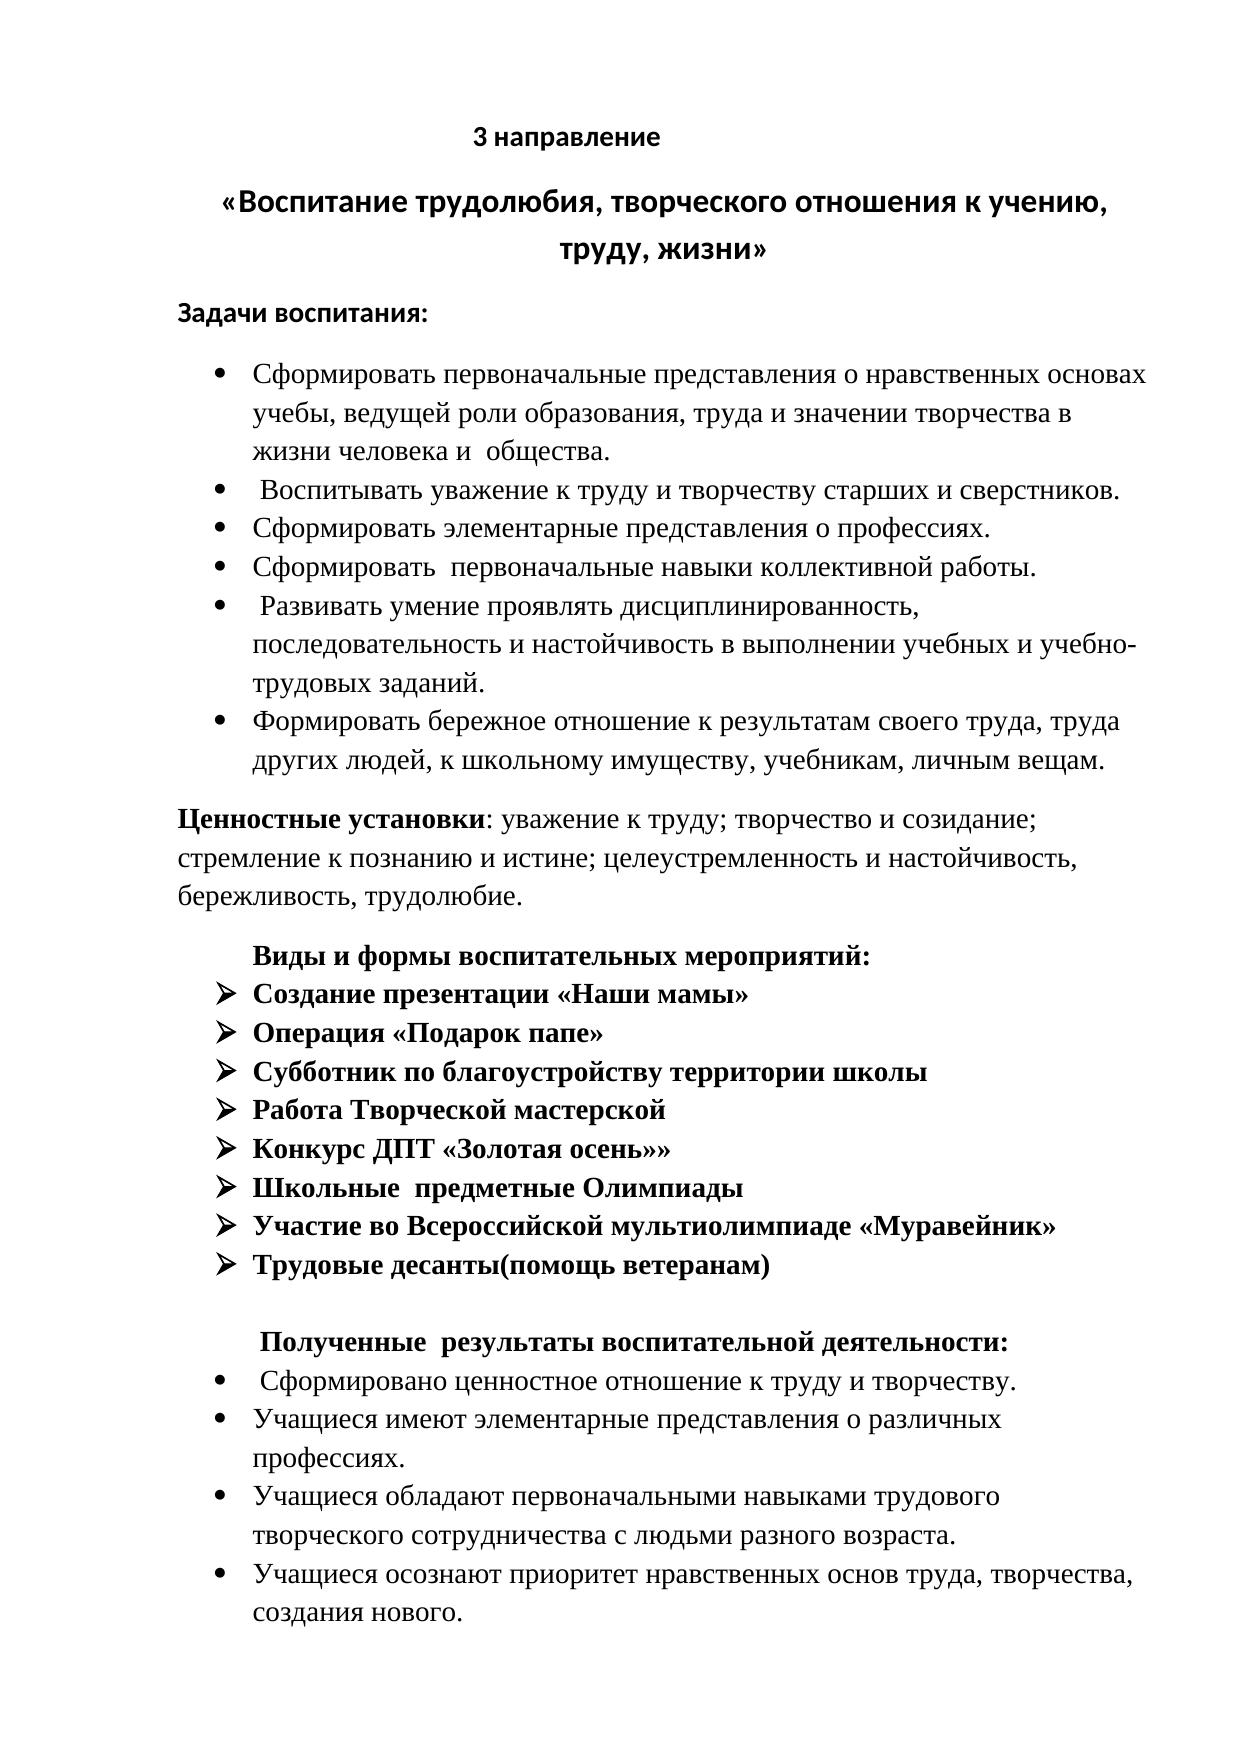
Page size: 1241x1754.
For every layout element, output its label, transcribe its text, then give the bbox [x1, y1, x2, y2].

list Учащиеся осознают приоритет нравственных основ труда, творчества, создания нового. [215, 1556, 1152, 1628]
list Операция «Подарок папе» [215, 1015, 1152, 1049]
text Ценностные установки: уважение к труду; творчество и созидание; стремление к познанию и истине; целеустремленность и настойчивость, бережливость, трудолюбие. [177, 801, 1152, 912]
text 3 направление [398, 118, 1152, 154]
list Учащиеся имеют элементарные представления о различных профессиях. [215, 1401, 1152, 1473]
list Сформировать первоначальные представления о нравственных основах учебы, ведущей роли образования, труда и значении творчества в жизни человека и общества. [215, 356, 1152, 467]
list Сформировать элементарные представления о профессиях. [215, 510, 1152, 544]
list Трудовые десанты(помощь ветеранам) [215, 1247, 1152, 1281]
text «Воспитание трудолюбия, творческого отношения к учению, труду, жизни» [177, 180, 1152, 267]
list Участие во Всероссийской мультиолимпиаде «Муравейник» [215, 1208, 1152, 1242]
list Развивать умение проявлять дисциплинированность, последовательность и настойчивость в выполнении учебных и учебно- трудовых заданий. [215, 588, 1152, 698]
list Сформировано ценностное отношение к труду и творчеству. [215, 1363, 1152, 1396]
list Работа Творческой мастерской [215, 1092, 1152, 1126]
list Школьные предметные Олимпиады [215, 1170, 1152, 1203]
list Сформировать первоначальные навыки коллективной работы. [215, 549, 1152, 583]
list Воспитывать уважение к труду и творчеству старших и сверстников. [215, 472, 1152, 505]
list Виды и формы воспитательных мероприятий: [252, 938, 1152, 971]
list Учащиеся обладают первоначальными навыками трудового творческого сотрудничества с людьми разного возраста. [215, 1478, 1152, 1551]
list Создание презентации «Наши мамы» [215, 976, 1152, 1010]
list Полученные результаты воспитательной деятельности: [252, 1324, 1152, 1358]
list Конкурс ДПТ «Золотая осень»» [215, 1131, 1152, 1165]
text Задачи воспитания: [177, 294, 1152, 330]
list Формировать бережное отношение к результатам своего труда, труда других людей, к школьному имуществу, учебникам, личным вещам. [215, 703, 1152, 776]
list Субботник по благоустройству территории школы [215, 1054, 1152, 1087]
